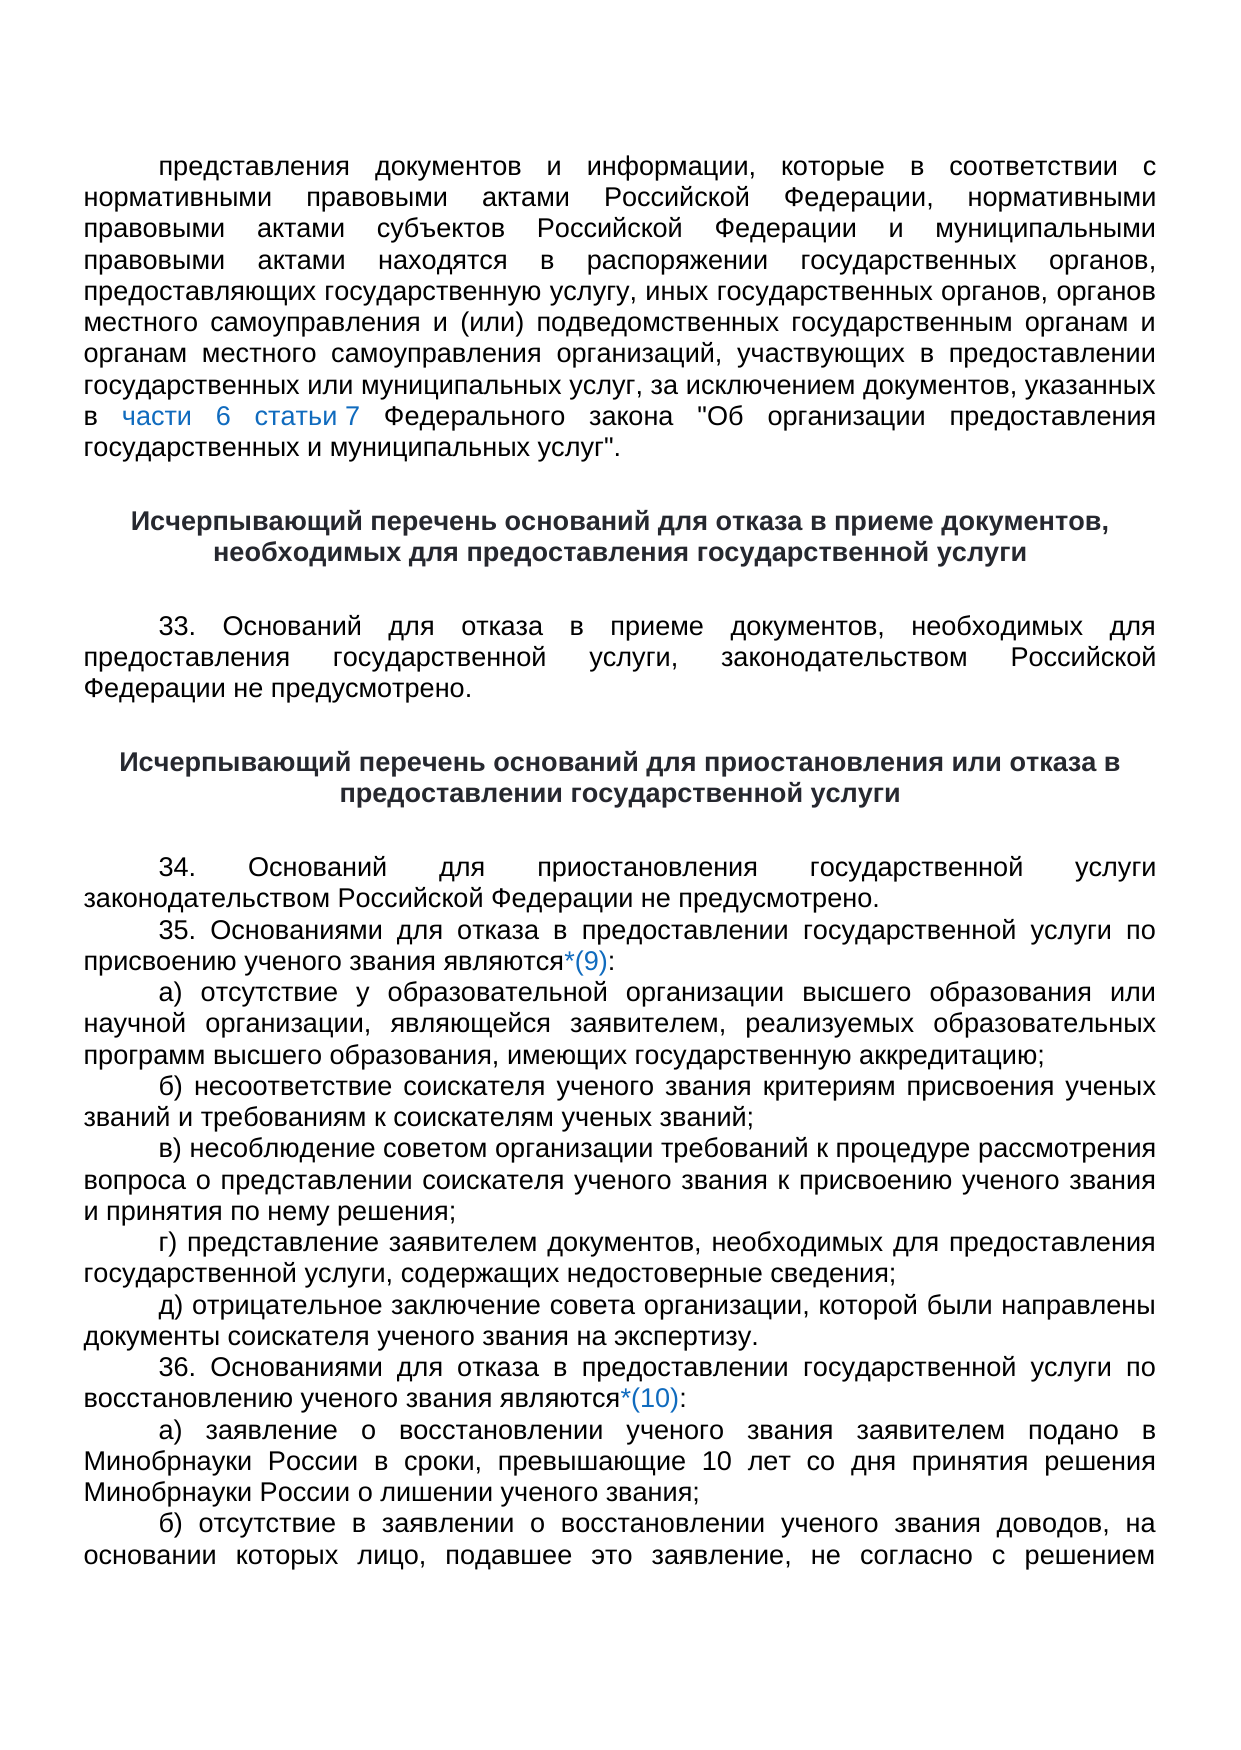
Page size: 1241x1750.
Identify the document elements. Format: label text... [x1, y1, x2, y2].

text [83, 1507, 1157, 1570]
text представления документов и информации, которые в соответствии с нормативными правовыми актами Российской Федерации, нормативными правовыми актами субъектов Российской Федерации и муниципальными правовыми актами находятся в распоряжении государственных органов, предоставляющих государственную услугу, иных государственных органов, органов местного самоуправления и (или) подведомственных государственным органам и органам местного самоуправления организаций, участвующих в предоставлении государственных или муниципальных услуг, за исключением документов, указанных в части 6 статьи 7 Федерального закона "Об организации предоставления государственных и муниципальных услуг". [83, 150, 1157, 462]
text 33. Оснований для отказа в приеме документов, необходимых для предоставления государственной услуги, законодательством Российской Федерации не предусмотрено. [83, 610, 1157, 704]
text 35. Основаниями для отказа в предоставлении государственной услуги по присвоению ученого звания являются*(9): [83, 914, 1157, 976]
subtitle Исчерпывающий перечень оснований для приостановления или отказа в предоставлении государственной услуги [83, 746, 1157, 809]
subtitle Исчерпывающий перечень оснований для отказа в приеме документов, необходимых для предоставления государственной услуги [83, 505, 1157, 567]
text г) представление заявителем документов, необходимых для предоставления государственной услуги, содержащих недостоверные сведения; [83, 1226, 1157, 1289]
text а) заявление о восстановлении ученого звания заявителем подано в Минобрнауки России в сроки, превышающие 10 лет со дня принятия решения Минобрнауки России о лишении ученого звания; [83, 1414, 1157, 1507]
text 36. Основаниями для отказа в предоставлении государственной услуги по восстановлению ученого звания являются*(10): [83, 1351, 1157, 1414]
text б) несоответствие соискателя ученого звания критериям присвоения ученых званий и требованиям к соискателям ученых званий; [83, 1070, 1157, 1132]
text а) отсутствие у образовательной организации высшего образования или научной организации, являющейся заявителем, реализуемых образовательных программ высшего образования, имеющих государственную аккредитацию; [83, 976, 1157, 1070]
text в) несоблюдение советом организации требований к процедуре рассмотрения вопроса о представлении соискателя ученого звания к присвоению ученого звания и принятия по нему решения; [83, 1132, 1157, 1226]
text 34. Оснований для приостановления государственной услуги законодательством Российской Федерации не предусмотрено. [83, 851, 1157, 914]
text д) отрицательное заключение совета организации, которой были направлены документы соискателя ученого звания на экспертизу. [83, 1289, 1157, 1351]
